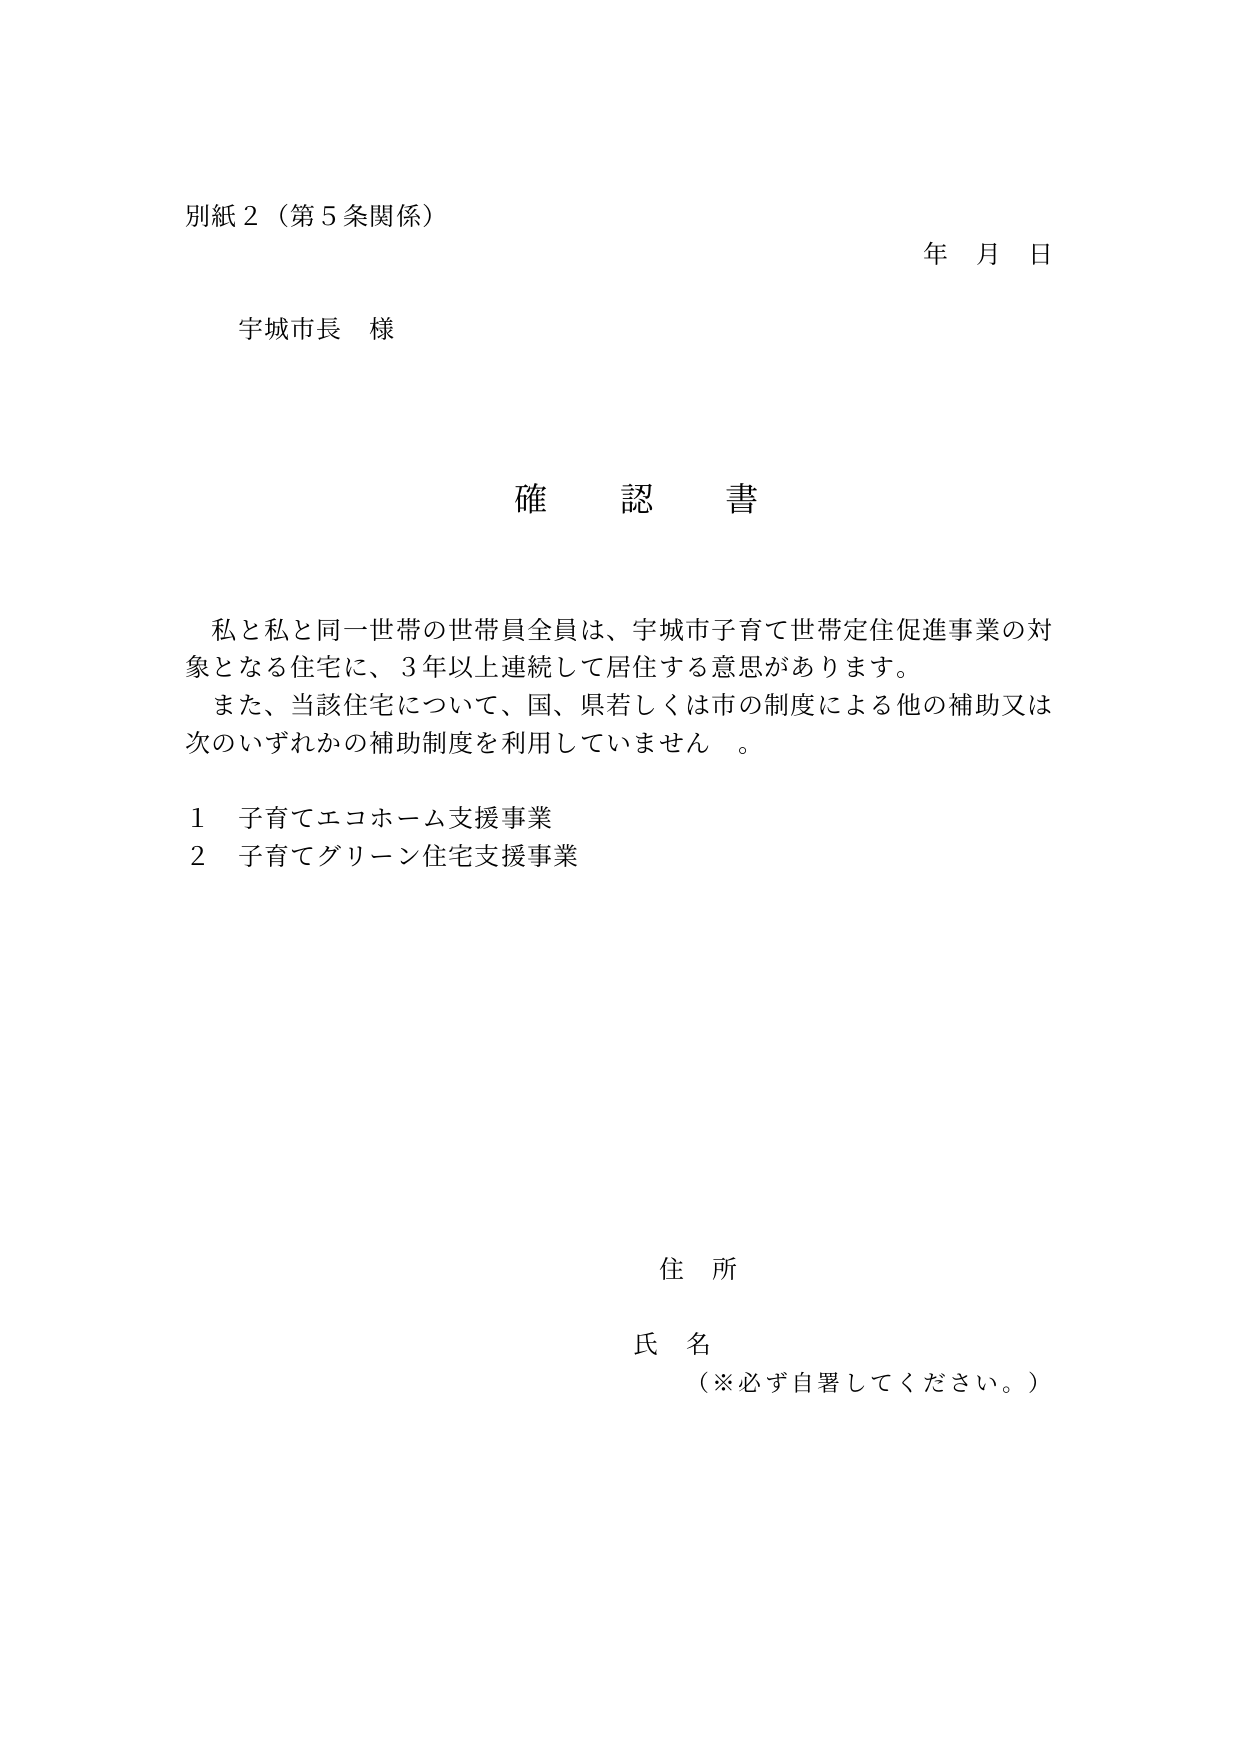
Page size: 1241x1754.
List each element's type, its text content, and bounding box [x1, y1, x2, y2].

text （※必ず自署してください。） [185, 1362, 1055, 1399]
text 私と私と同一世帯の世帯員全員は、宇城市子育て世帯定住促進事業の対象となる住宅に、３年以上連続して居住する意思があります。 [185, 610, 1055, 685]
text 宇城市長 様 [185, 309, 976, 346]
text 氏 名 [208, 1324, 1055, 1362]
text 確 認 書 [185, 459, 1055, 534]
text また、当該住宅について、国、県若しくは市の制度による他の補助又は次のいずれかの補助制度を利用していません。 [185, 685, 1055, 760]
text １ 子育てエコホーム支援事業 [185, 798, 1055, 835]
text ２ 子育てグリーン住宅支援事業 [185, 835, 1055, 873]
text 住 所 [185, 1249, 1055, 1287]
text 年 月 日 [185, 234, 1055, 271]
text 別紙２（第５条関係） [185, 196, 1055, 234]
